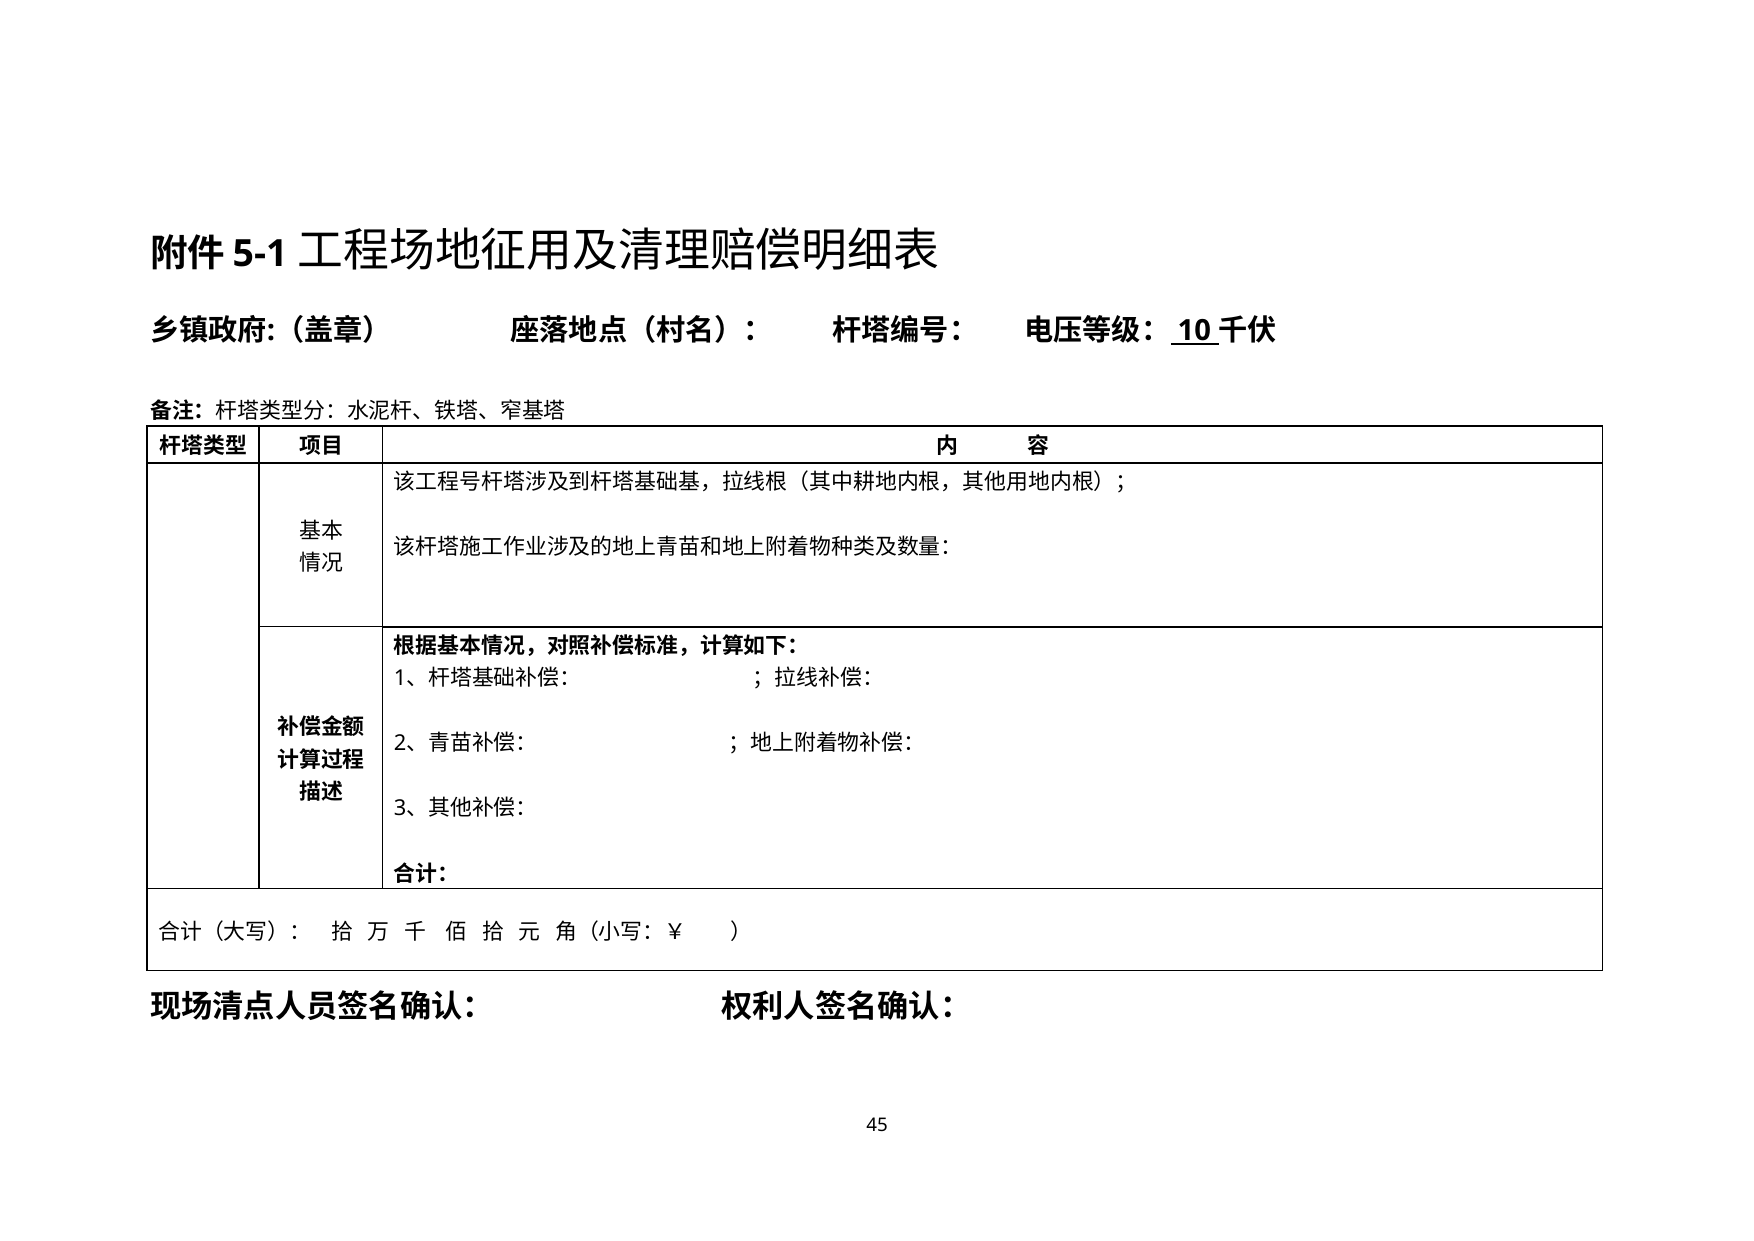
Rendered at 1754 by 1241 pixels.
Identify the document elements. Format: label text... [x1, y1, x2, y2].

text 乡镇政府:（盖章） 座落地点（村名）： 杆塔编号： 电压等级： 10 千伏 [150, 295, 1604, 360]
table_cell 根据基本情况，对照补偿标准，计算如下： 杆塔基础补偿： ；拉线补偿： 青苗补偿： ；地上附着物补偿： 3、其他补偿： 合计： [383, 628, 1602, 888]
table_cell 基本 情况 [260, 464, 382, 626]
text 备注：杆塔类型分：水泥杆、铁塔、窄基塔 [150, 393, 1604, 425]
table_cell [148, 464, 258, 888]
table_cell 该工程号杆塔涉及到杆塔基础基，拉线根（其中耕地内根，其他用地内根）； 该杆塔施工作业涉及的地上青苗和地上附着物种类及数量： [383, 464, 1602, 626]
text 现场清点人员签名确认： 权利人签名确认： [150, 971, 1604, 1036]
text 附件5-1 工程场地征用及清理赔偿明细表 [150, 198, 1604, 295]
table_header 内 容 [383, 427, 1602, 462]
table_header 杆塔类型 [148, 427, 258, 462]
table_header 项目 [260, 427, 382, 462]
table_cell 合计（大写）： 拾 万 千 佰 拾 元 角（小写：￥ ） [148, 889, 1602, 970]
table_cell 补偿金额计算过程描述 [260, 627, 382, 888]
